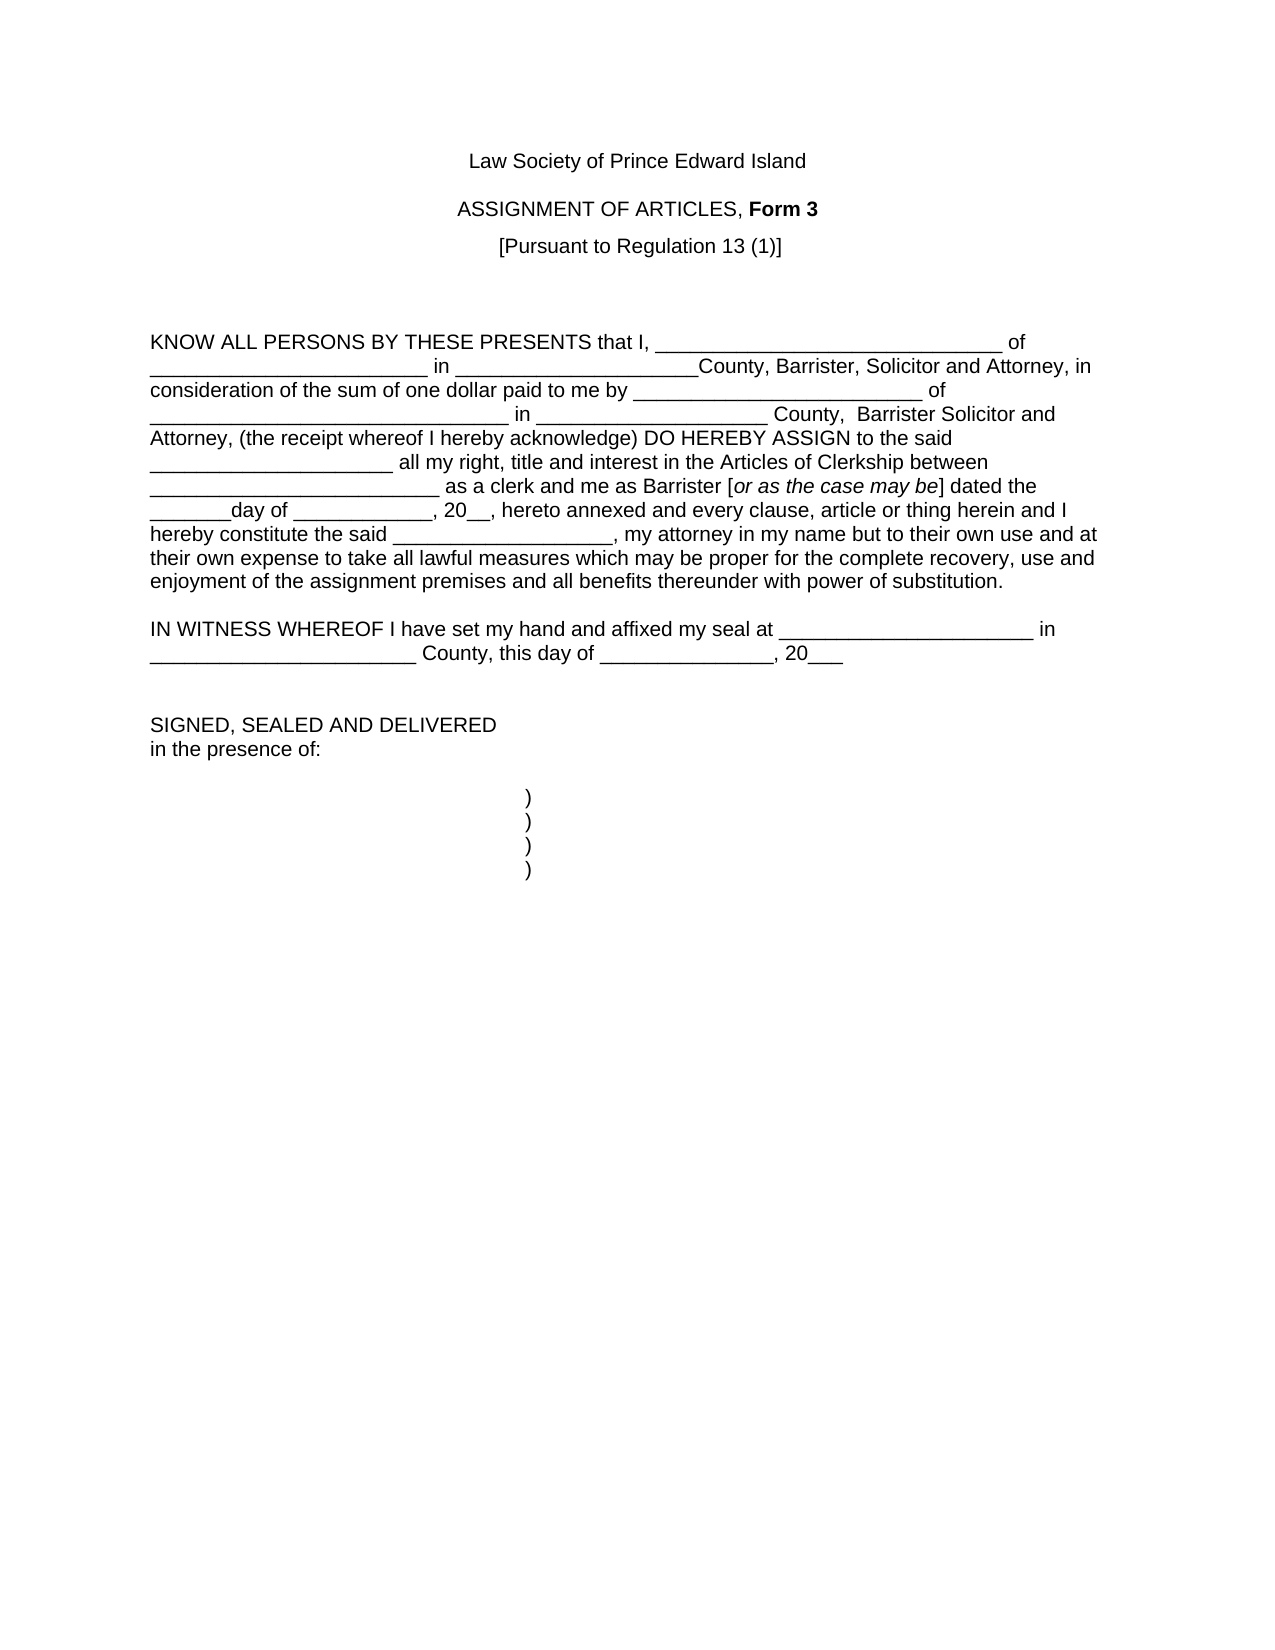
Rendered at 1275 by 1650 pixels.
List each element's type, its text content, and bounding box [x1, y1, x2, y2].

text [Pursuant to Regulation 13 (1)] [150, 233, 1125, 258]
text ASSIGNMENT OF ARTICLES, Form 3 [150, 196, 1125, 220]
text ) [150, 785, 1125, 809]
text Law Society of Prince Edward Island [150, 147, 1125, 172]
text ) [150, 833, 1125, 857]
text SIGNED, SEALED AND DELIVERED [150, 713, 1125, 737]
text ) [150, 809, 1125, 833]
text in the presence of: [150, 737, 1125, 761]
text IN WITNESS WHEREOF I have set my hand and affixed my seal at ______________________ in _______________________ County, this day of _______________, 20___ [150, 617, 1125, 665]
text ) [150, 857, 1125, 881]
text KNOW ALL PERSONS BY THESE PRESENTS that I, ______________________________ of ________________________ in _____________________County, Barrister, Solicitor and Attorney, in consideration of the sum of one dollar paid to me by _________________________ of _______________________________ in ____________________ County, Barrister Solicitor and Attorney, (the receipt whereof I hereby acknowledge) DO HEREBY ASSIGN to the said _____________________ all my right, title and interest in the Articles of Clerkship between _________________________ as a clerk and me as Barrister [or as the case may be] dated the _______day of ____________, 20__, hereto annexed and every clause, article or thing herein and I hereby constitute the said ___________________, my attorney in my name but to their own use and at their own expense to take all lawful measures which may be proper for the complete recovery, use and enjoyment of the assignment premises and all benefits thereunder with power of substitution. [150, 330, 1125, 593]
